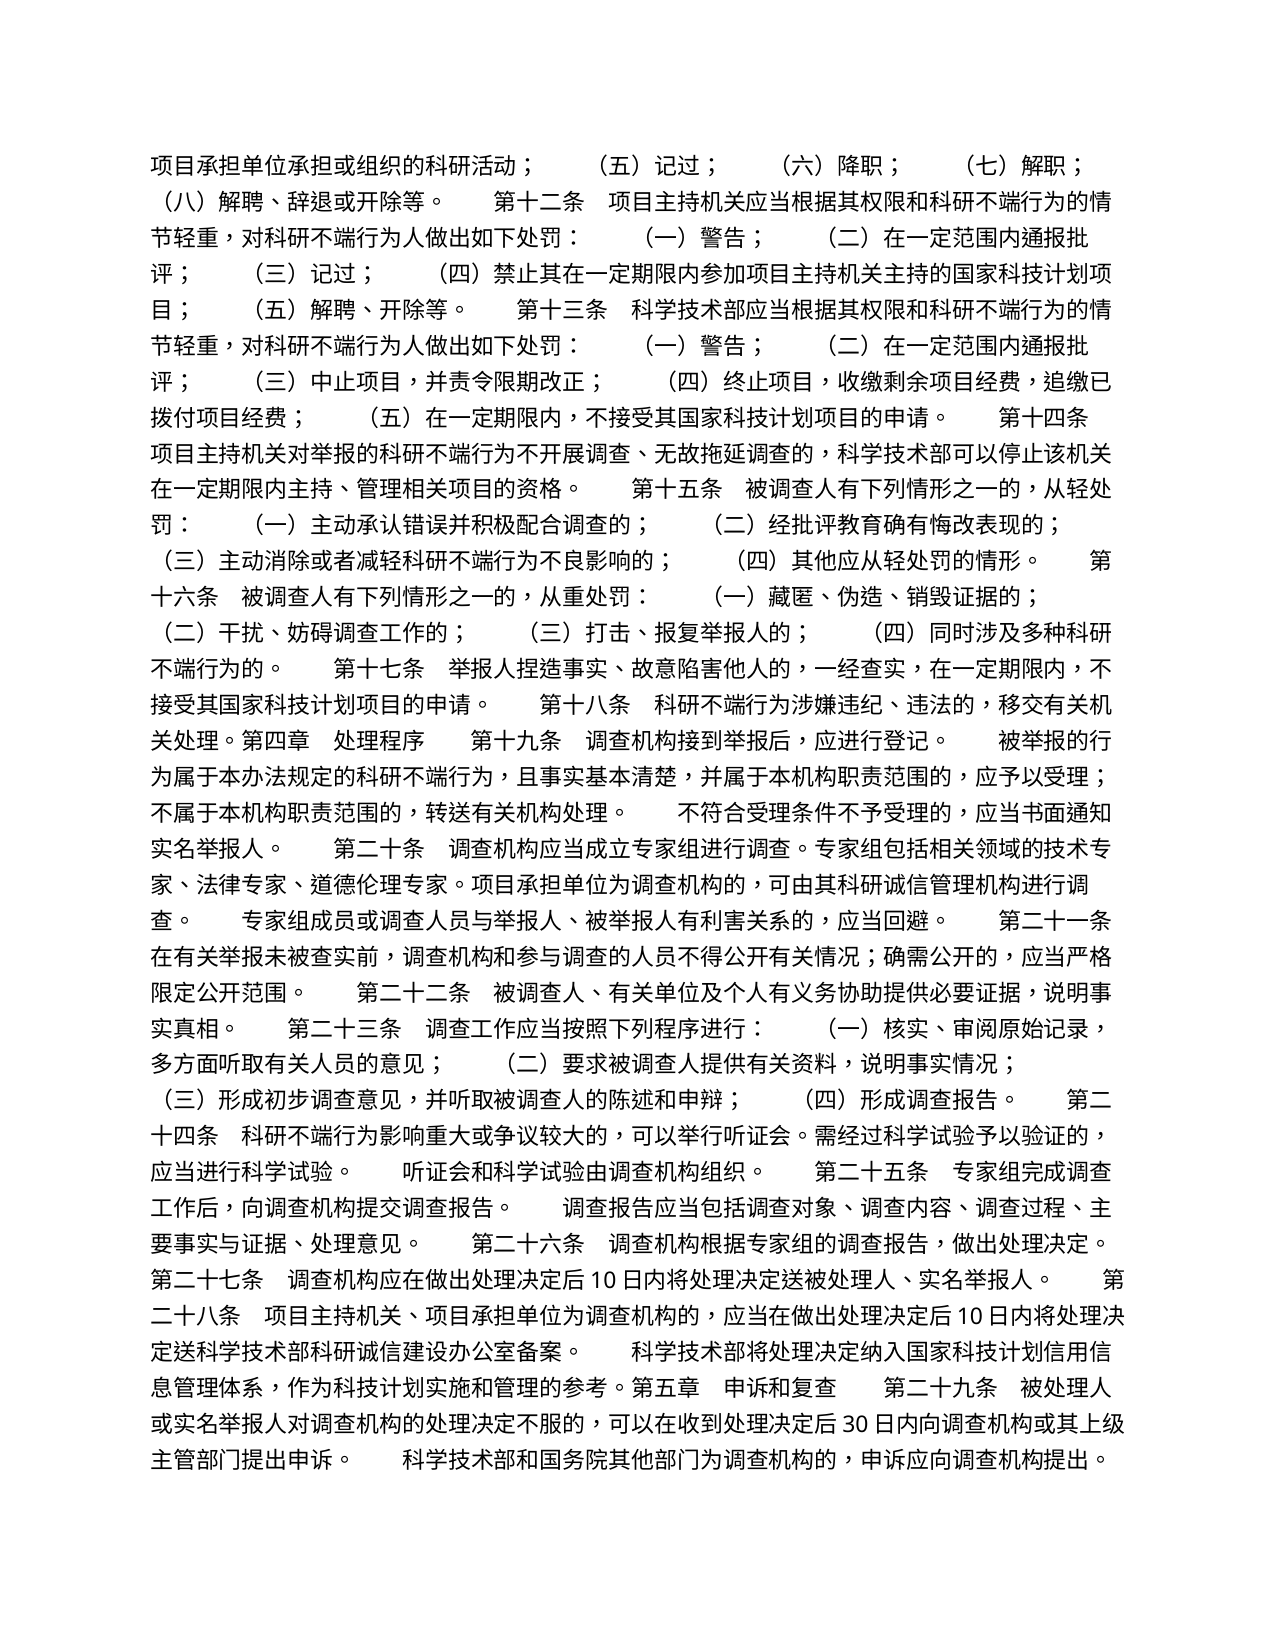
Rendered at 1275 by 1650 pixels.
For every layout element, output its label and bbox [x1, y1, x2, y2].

text [150, 150, 1125, 1475]
